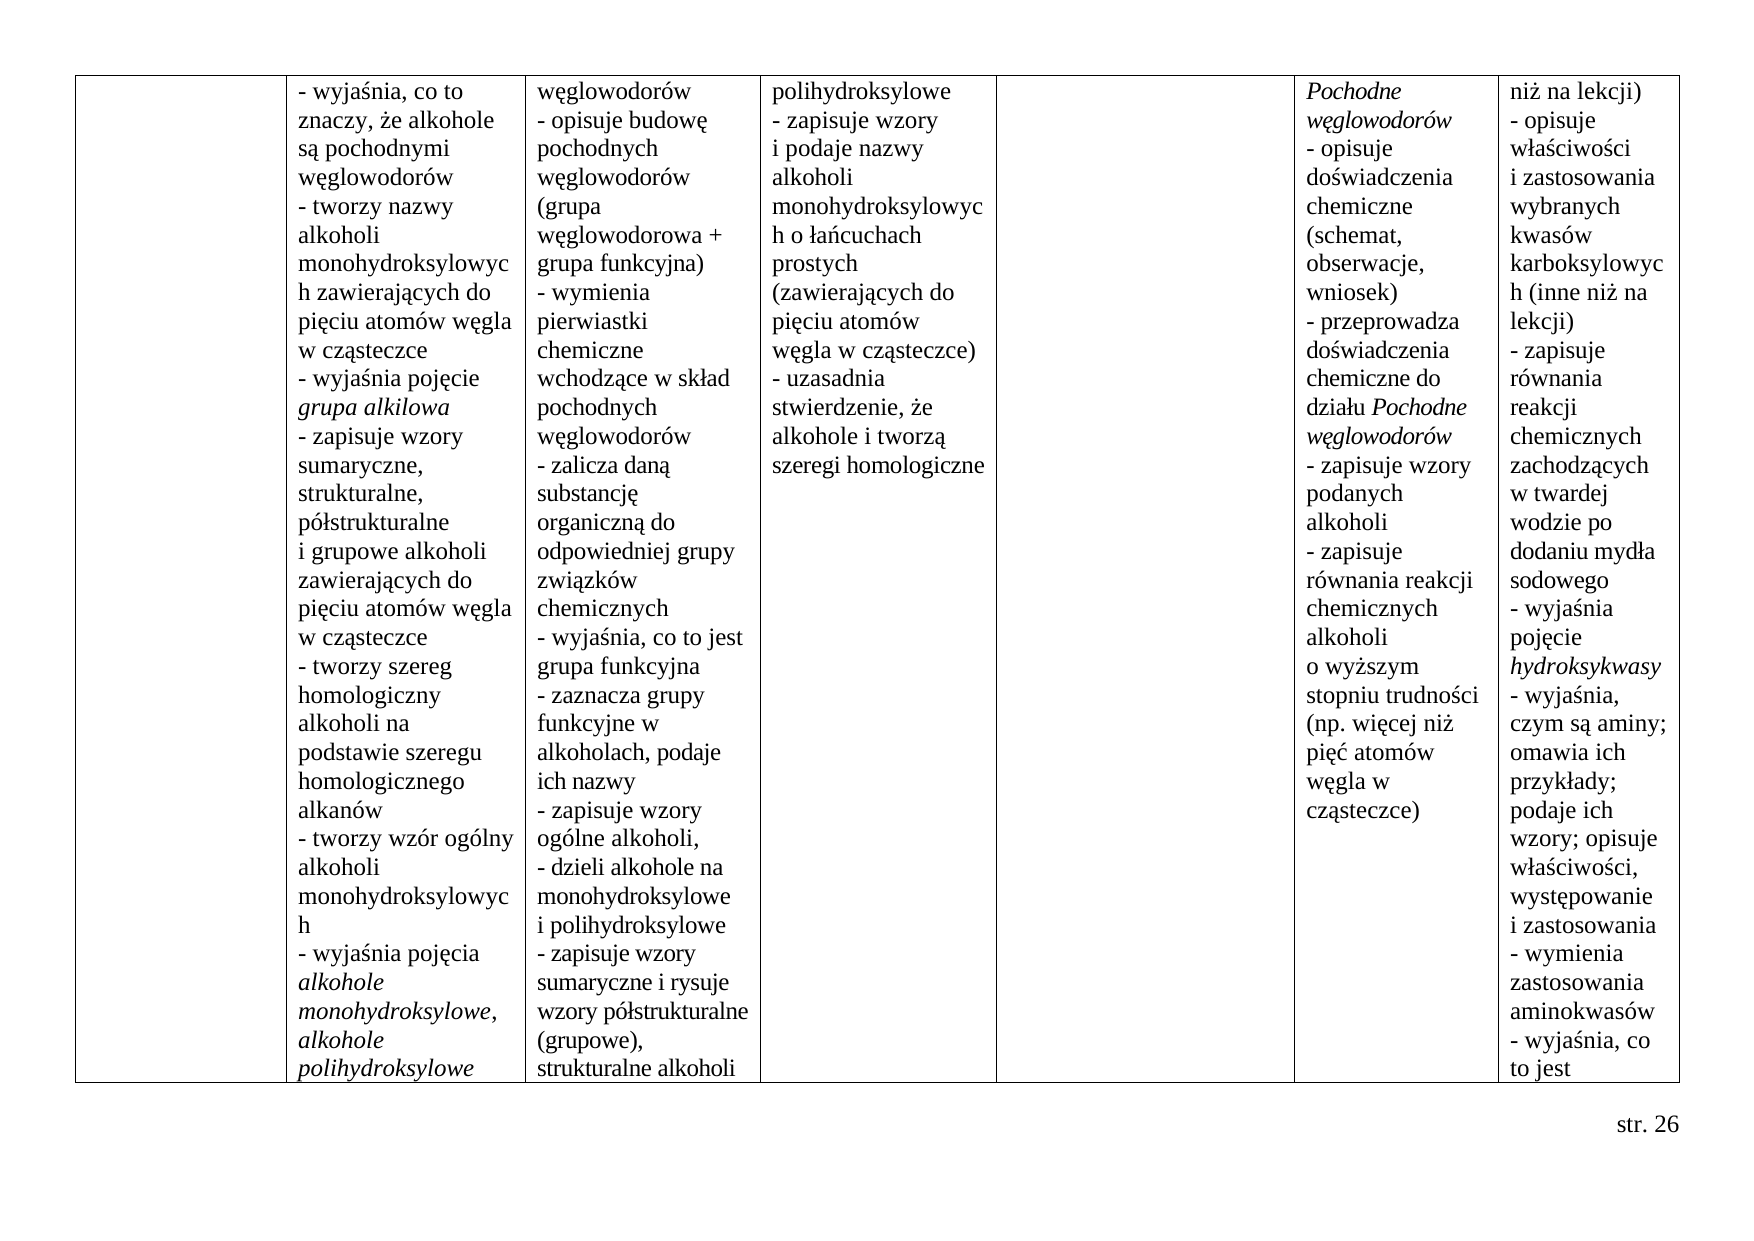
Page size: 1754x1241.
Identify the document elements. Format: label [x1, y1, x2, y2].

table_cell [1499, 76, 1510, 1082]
table_cell [526, 76, 760, 1082]
table_cell [287, 76, 525, 1082]
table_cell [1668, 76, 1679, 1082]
table_cell [997, 76, 1294, 1082]
table_cell [1295, 76, 1498, 1082]
table_cell [76, 76, 286, 1082]
table_cell [761, 76, 996, 1082]
